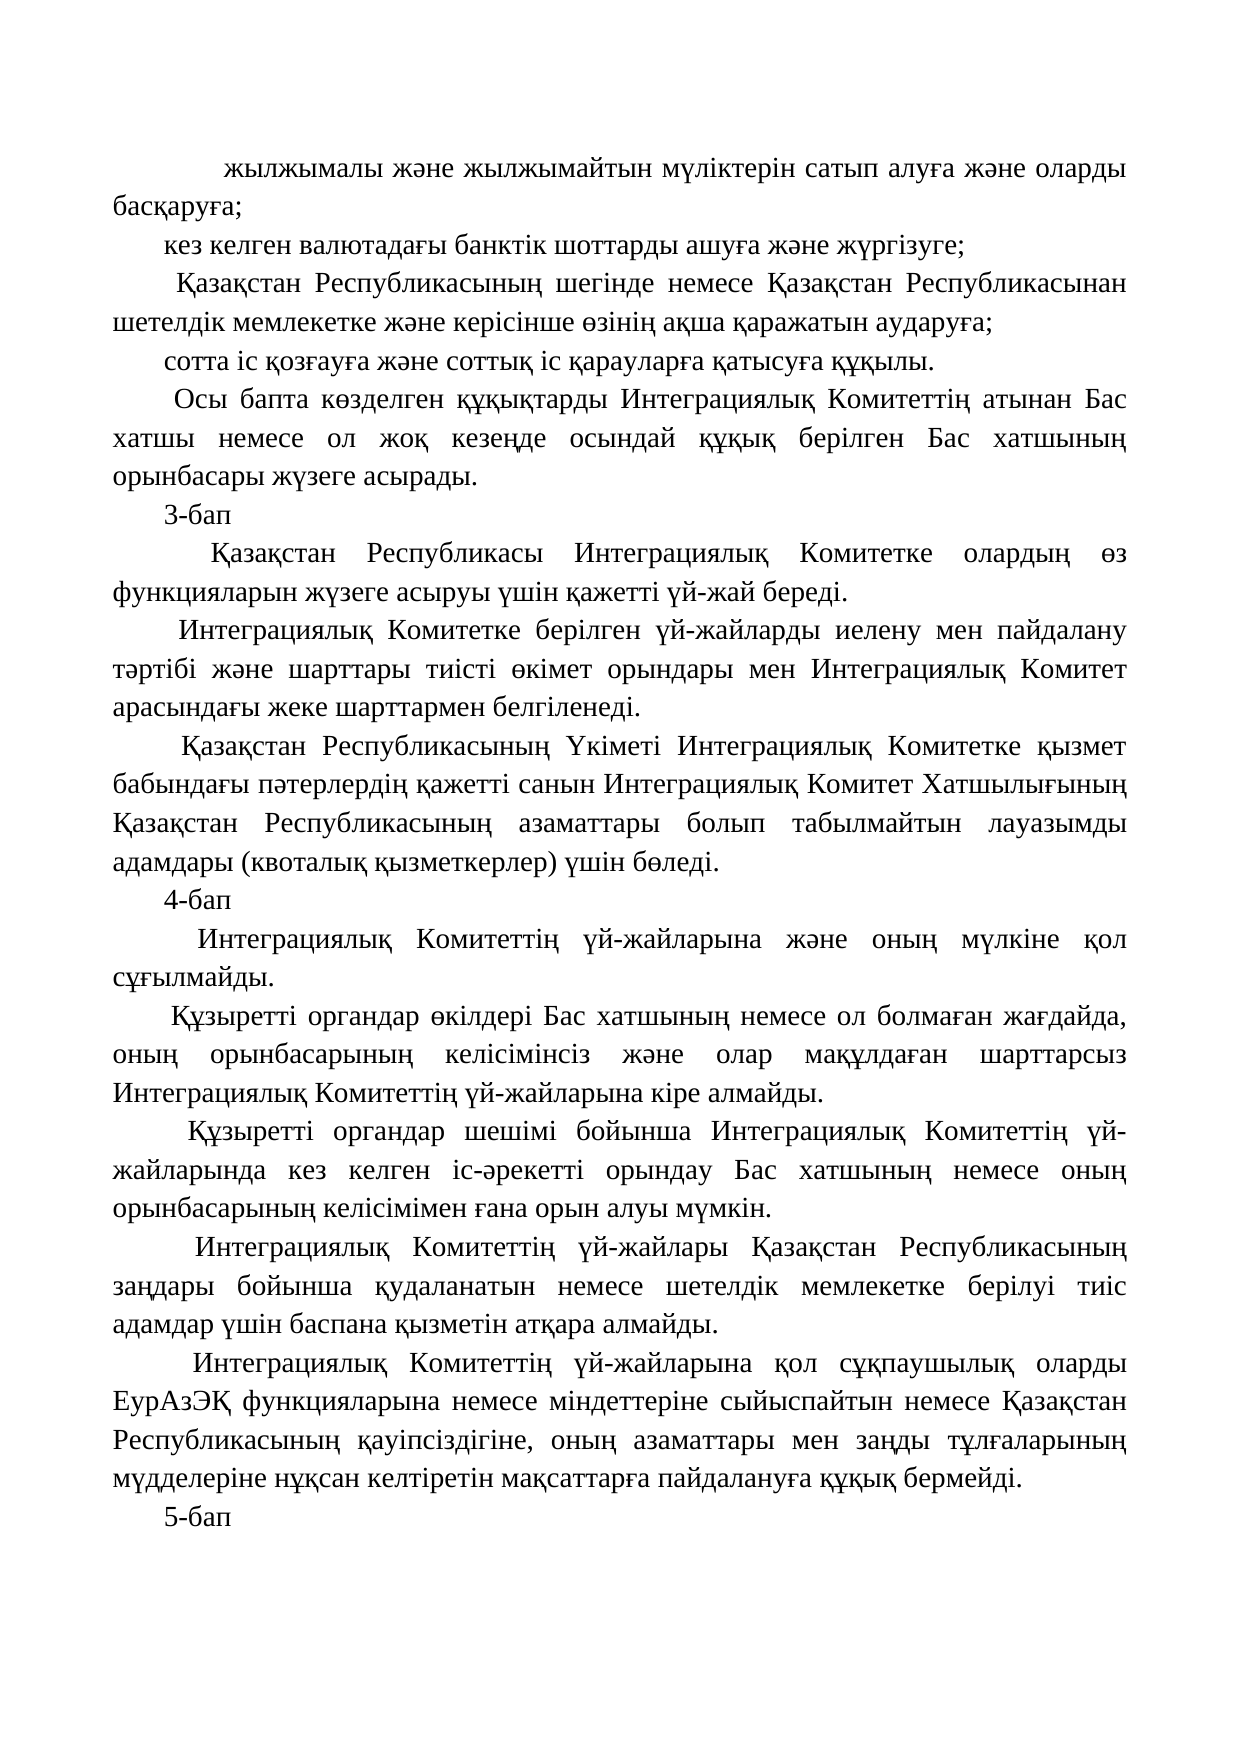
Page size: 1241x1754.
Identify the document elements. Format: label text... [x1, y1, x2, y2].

text Қазақстан Республикасының шегінде немесе Қазақстан Республикасынан шетелдік мемлекетке және керісінше өзінің ақша қаражатын аударуға; [112, 266, 1128, 338]
text Құзыретті органдар шешімі бойынша Интеграциялық Комитеттің үй-жайларында кез келген іс-әрекетті орындау Бас хатшының немесе оның орынбасарының келісімімен ғана орын алуы мүмкін. [112, 1113, 1128, 1224]
text жылжымалы және жылжымайтын мүліктерін сатып алуға және оларды басқаруға; [112, 150, 1128, 222]
text 5-бап [112, 1499, 1128, 1532]
text Құзыретті органдар өкілдері Бас хатшының немесе ол болмаған жағдайда, оның орынбасарының келісімінсіз және олар мақұлдаған шарттарсыз Интеграциялық Комитеттің үй-жайларына кіре алмайды. [112, 998, 1128, 1108]
text кез келген валютадағы банктік шоттарды ашуға және жүргізуге; [112, 227, 1128, 261]
text Интеграциялық Комитеттің үй-жайларына қол сұқпаушылық оларды ЕурАзЭҚ функцияларына немесе міндеттеріне сыйыспайтын немесе Қазақстан Республикасының қауіпсіздігіне, оның азаматтары мен заңды тұлғаларының мүдделеріне нұқсан келтіретін мақсаттарға пайдалануға құқық бермейді. [112, 1345, 1128, 1494]
text 4-бап [112, 882, 1128, 916]
text Интеграциялық Комитетке берілген үй-жайларды иелену мен пайдалану тәртібі және шарттары тиісті өкімет орындары мен Интеграциялық Комитет арасындағы жеке шарттармен белгіленеді. [112, 612, 1128, 723]
text сотта іс қозғауға және соттық іс қарауларға қатысуға құқылы. [112, 343, 1128, 376]
text Қазақстан Республикасының Үкіметі Интеграциялық Комитетке қызмет бабындағы пәтерлердің қажетті санын Интеграциялық Комитет Хатшылығының Қазақстан Республикасының азаматтары болып табылмайтын лауазымды адамдары (квоталық қызметкерлер) үшін бөледі. [112, 728, 1128, 877]
text 3-бап [112, 497, 1128, 530]
text Осы бапта көзделген құқықтарды Интеграциялық Комитеттің атынан Бас хатшы немесе ол жоқ кезеңде осындай құқық берілген Бас хатшының орынбасары жүзеге асырады. [112, 381, 1128, 492]
text Интеграциялық Комитеттің үй-жайлары Қазақстан Республикасының заңдары бойынша қудаланатын немесе шетелдік мемлекетке берілуі тиіс адамдар үшін баспана қызметін атқара алмайды. [112, 1229, 1128, 1340]
text Қазақстан Республикасы Интеграциялық Комитетке олардың өз функцияларын жүзеге асыруы үшін қажетті үй-жай береді. [112, 535, 1128, 607]
text Интеграциялық Комитеттің үй-жайларына және оның мүлкіне қол сұғылмайды. [112, 921, 1128, 993]
